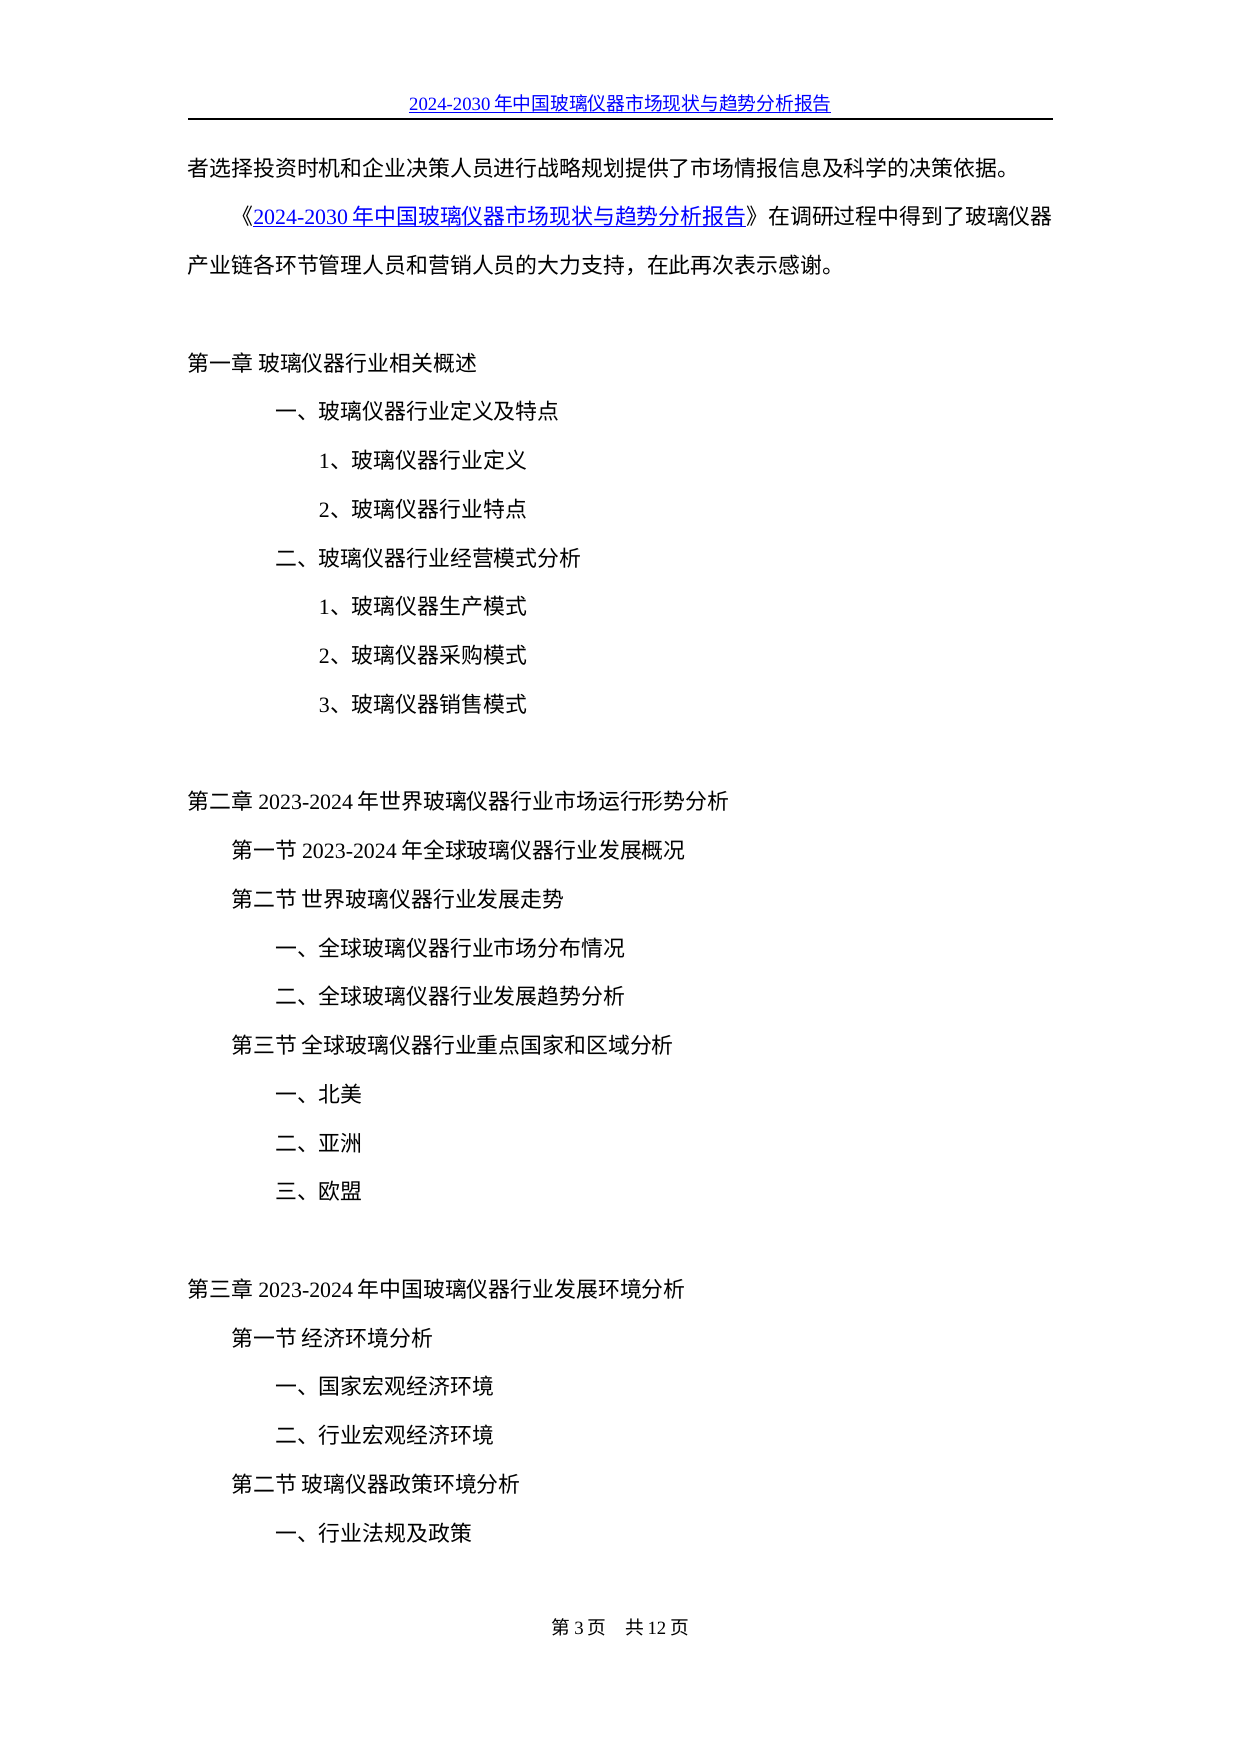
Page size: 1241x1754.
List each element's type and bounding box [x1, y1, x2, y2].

text [187, 150, 1053, 1548]
